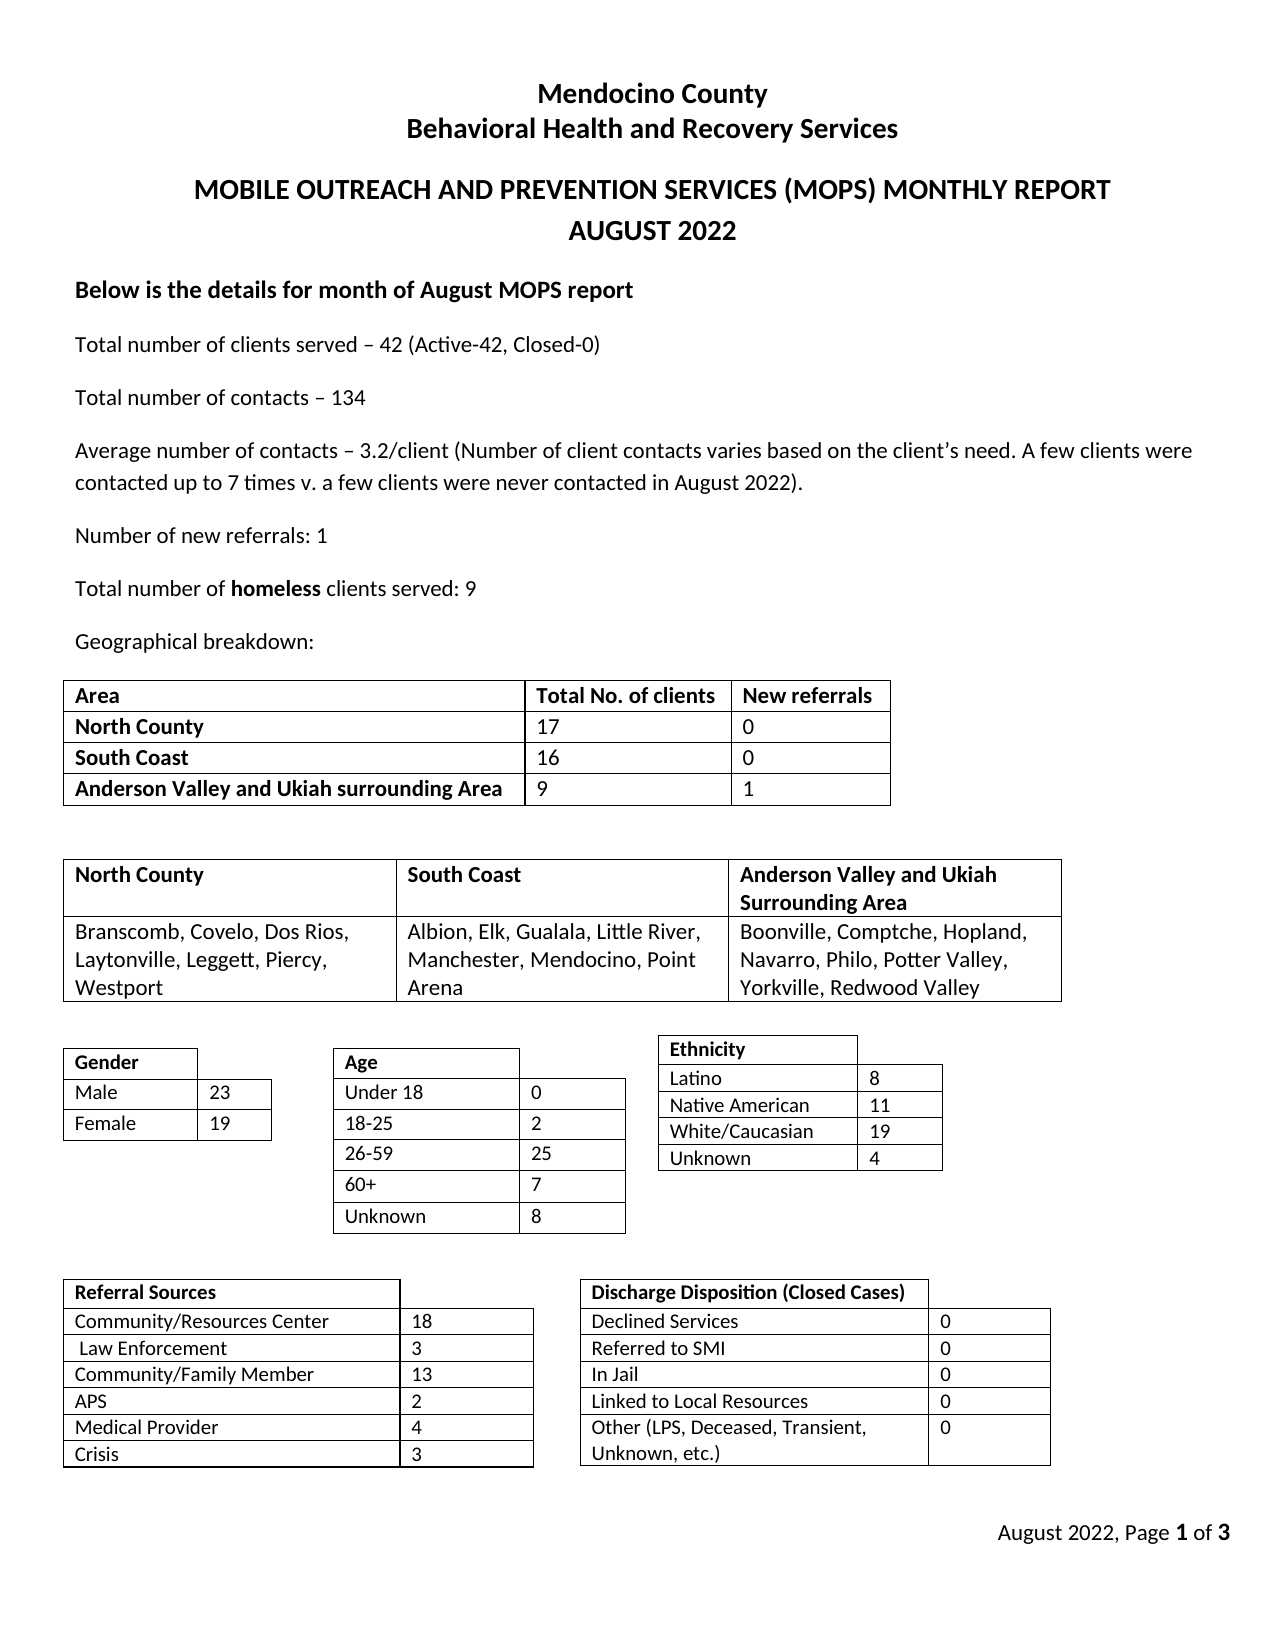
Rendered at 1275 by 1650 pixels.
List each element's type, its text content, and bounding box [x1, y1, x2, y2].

text Geographical breakdown: [75, 627, 1230, 655]
table_cell 0 [732, 712, 890, 742]
table_cell 0 [929, 1335, 1050, 1361]
text MOBILE OUTREACH AND PREVENTION SERVICES (MOPS) MONTHLY REPORT [75, 171, 1230, 207]
table_header Ethnicity [659, 1036, 857, 1064]
text AUGUST 2022 [75, 212, 1230, 248]
text Number of new referrals: 1 [75, 521, 1230, 549]
table_cell 3 [401, 1335, 533, 1361]
table_cell 4 [858, 1145, 942, 1170]
table_header Total No. of clients [526, 681, 731, 711]
text Total number of clients served – 42 (Active-42, Closed-0) [75, 330, 1230, 358]
table_cell 0 [929, 1415, 1050, 1465]
table_header Age [334, 1049, 519, 1078]
table_cell Native American [659, 1092, 857, 1117]
table_cell 19 [858, 1118, 942, 1144]
text Average number of contacts – 3.2/client (Number of client contacts varies based on the client’s need. A few clients were contacted up to 7 times v. a few clients were never contacted in August 2022). [75, 436, 1230, 496]
text Total number of homeless clients served: 9 [75, 574, 1230, 602]
table_header Area [64, 681, 524, 711]
table_cell Boonville, Comptche, Hopland, Navarro, Philo, Potter Valley, Yorkville, Redwood Valley [729, 917, 1061, 1001]
text Mendocino County [75, 75, 1230, 111]
table_cell Branscomb, Covelo, Dos Rios, Laytonville, Leggett, Piercy, Westport [64, 917, 396, 1001]
table_header Gender [64, 1049, 197, 1078]
table_cell 23 [198, 1080, 271, 1109]
table_cell 18-25 [334, 1110, 519, 1139]
table_cell 0 [732, 743, 890, 773]
table_cell 1 [732, 774, 890, 805]
table_cell 8 [520, 1203, 625, 1233]
table_cell 60+ [334, 1171, 519, 1202]
table_cell Latino [659, 1065, 857, 1091]
table_cell 0 [520, 1079, 625, 1109]
table_cell 18 [401, 1309, 533, 1334]
table_cell Referred to SMI [581, 1335, 928, 1361]
table_cell 19 [198, 1110, 271, 1140]
table_cell 11 [858, 1092, 942, 1117]
table_cell 8 [858, 1065, 942, 1091]
table_cell 26-59 [334, 1140, 519, 1170]
table_cell 0 [929, 1309, 1050, 1334]
table_cell Law Enforcement [64, 1335, 399, 1361]
table_cell Albion, Elk, Gualala, Little River, Manchester, Mendocino, Point Arena [397, 917, 728, 1001]
table_cell In Jail [581, 1362, 928, 1387]
table_cell Unknown [334, 1203, 519, 1233]
table_header Discharge Disposition (Closed Cases) [581, 1280, 928, 1308]
table_cell North County [64, 712, 524, 742]
text Total number of contacts – 134 [75, 383, 1230, 411]
table_cell Community/Resources Center [64, 1309, 399, 1334]
table_cell Crisis [64, 1441, 399, 1466]
table_cell White/Caucasian [659, 1118, 857, 1144]
table_cell 0 [929, 1362, 1050, 1387]
table_cell Community/Family Member [64, 1362, 399, 1387]
table_cell 2 [401, 1388, 533, 1413]
table_cell Female [64, 1110, 197, 1140]
table_header North County [64, 860, 396, 916]
table_cell 0 [929, 1388, 1050, 1413]
table_cell Anderson Valley and Ukiah surrounding Area [64, 774, 524, 805]
table_cell 2 [520, 1110, 625, 1139]
table_cell 25 [520, 1140, 625, 1170]
table_header South Coast [397, 860, 728, 916]
table_header Referral Sources [64, 1280, 399, 1308]
table_cell APS [64, 1388, 399, 1413]
table_cell 4 [401, 1415, 533, 1440]
table_cell Declined Services [581, 1309, 928, 1334]
table_cell Male [64, 1080, 197, 1109]
table_cell Other (LPS, Deceased, Transient, Unknown, etc.) [581, 1415, 928, 1465]
table_cell 7 [520, 1171, 625, 1202]
table_cell 17 [526, 712, 731, 742]
table_header New referrals [732, 681, 890, 711]
table_cell Linked to Local Resources [581, 1388, 928, 1413]
table_cell South Coast [64, 743, 524, 773]
table_cell Unknown [659, 1145, 857, 1170]
table_cell 3 [401, 1441, 533, 1466]
text Behavioral Health and Recovery Services [75, 111, 1230, 146]
table_cell 16 [526, 743, 731, 773]
table_cell 13 [401, 1362, 533, 1387]
table_cell 9 [526, 774, 731, 805]
table_header Anderson Valley and Ukiah Surrounding Area [729, 860, 1061, 916]
table_cell Medical Provider [64, 1415, 399, 1440]
table_cell Under 18 [334, 1079, 519, 1109]
text Below is the details for month of August MOPS report [75, 274, 1230, 304]
